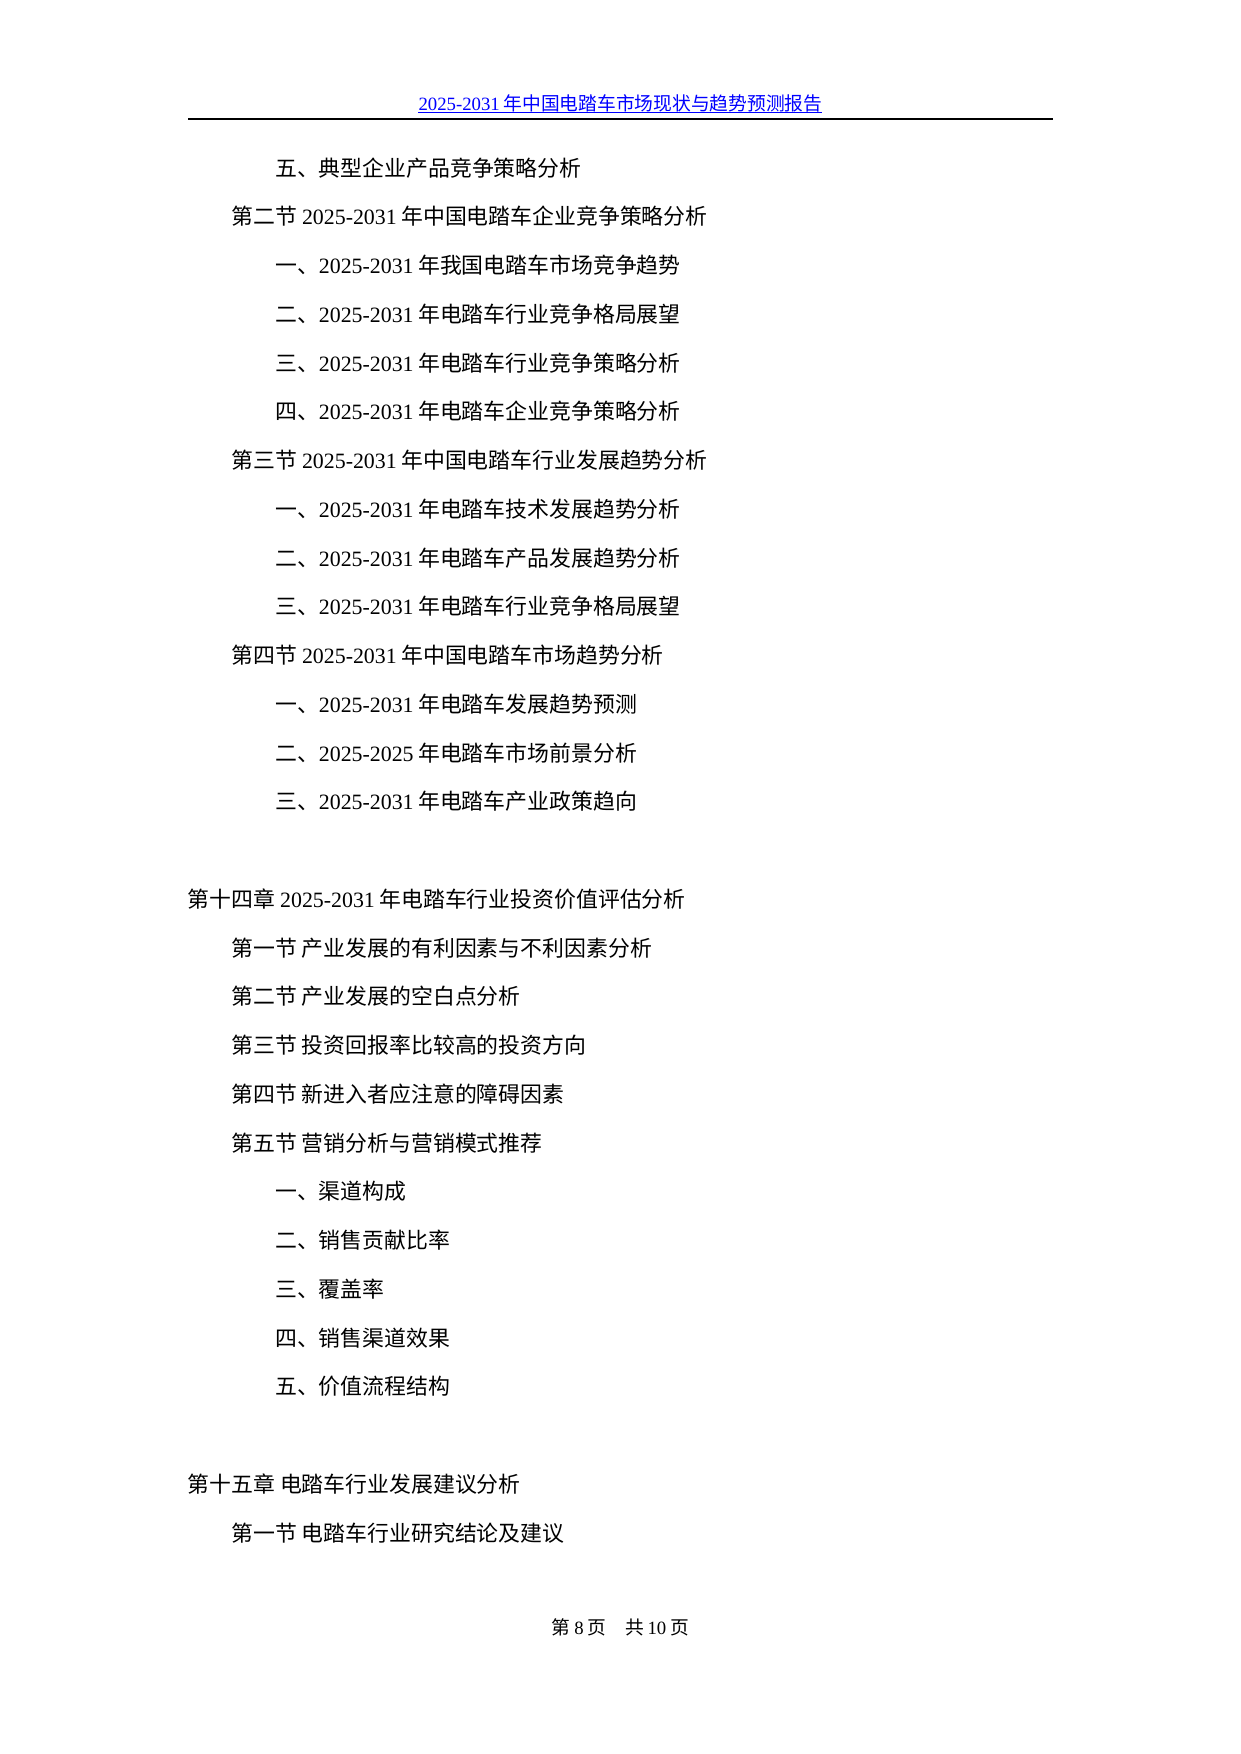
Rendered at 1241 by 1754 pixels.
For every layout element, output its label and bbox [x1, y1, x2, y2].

text [187, 150, 1053, 1548]
